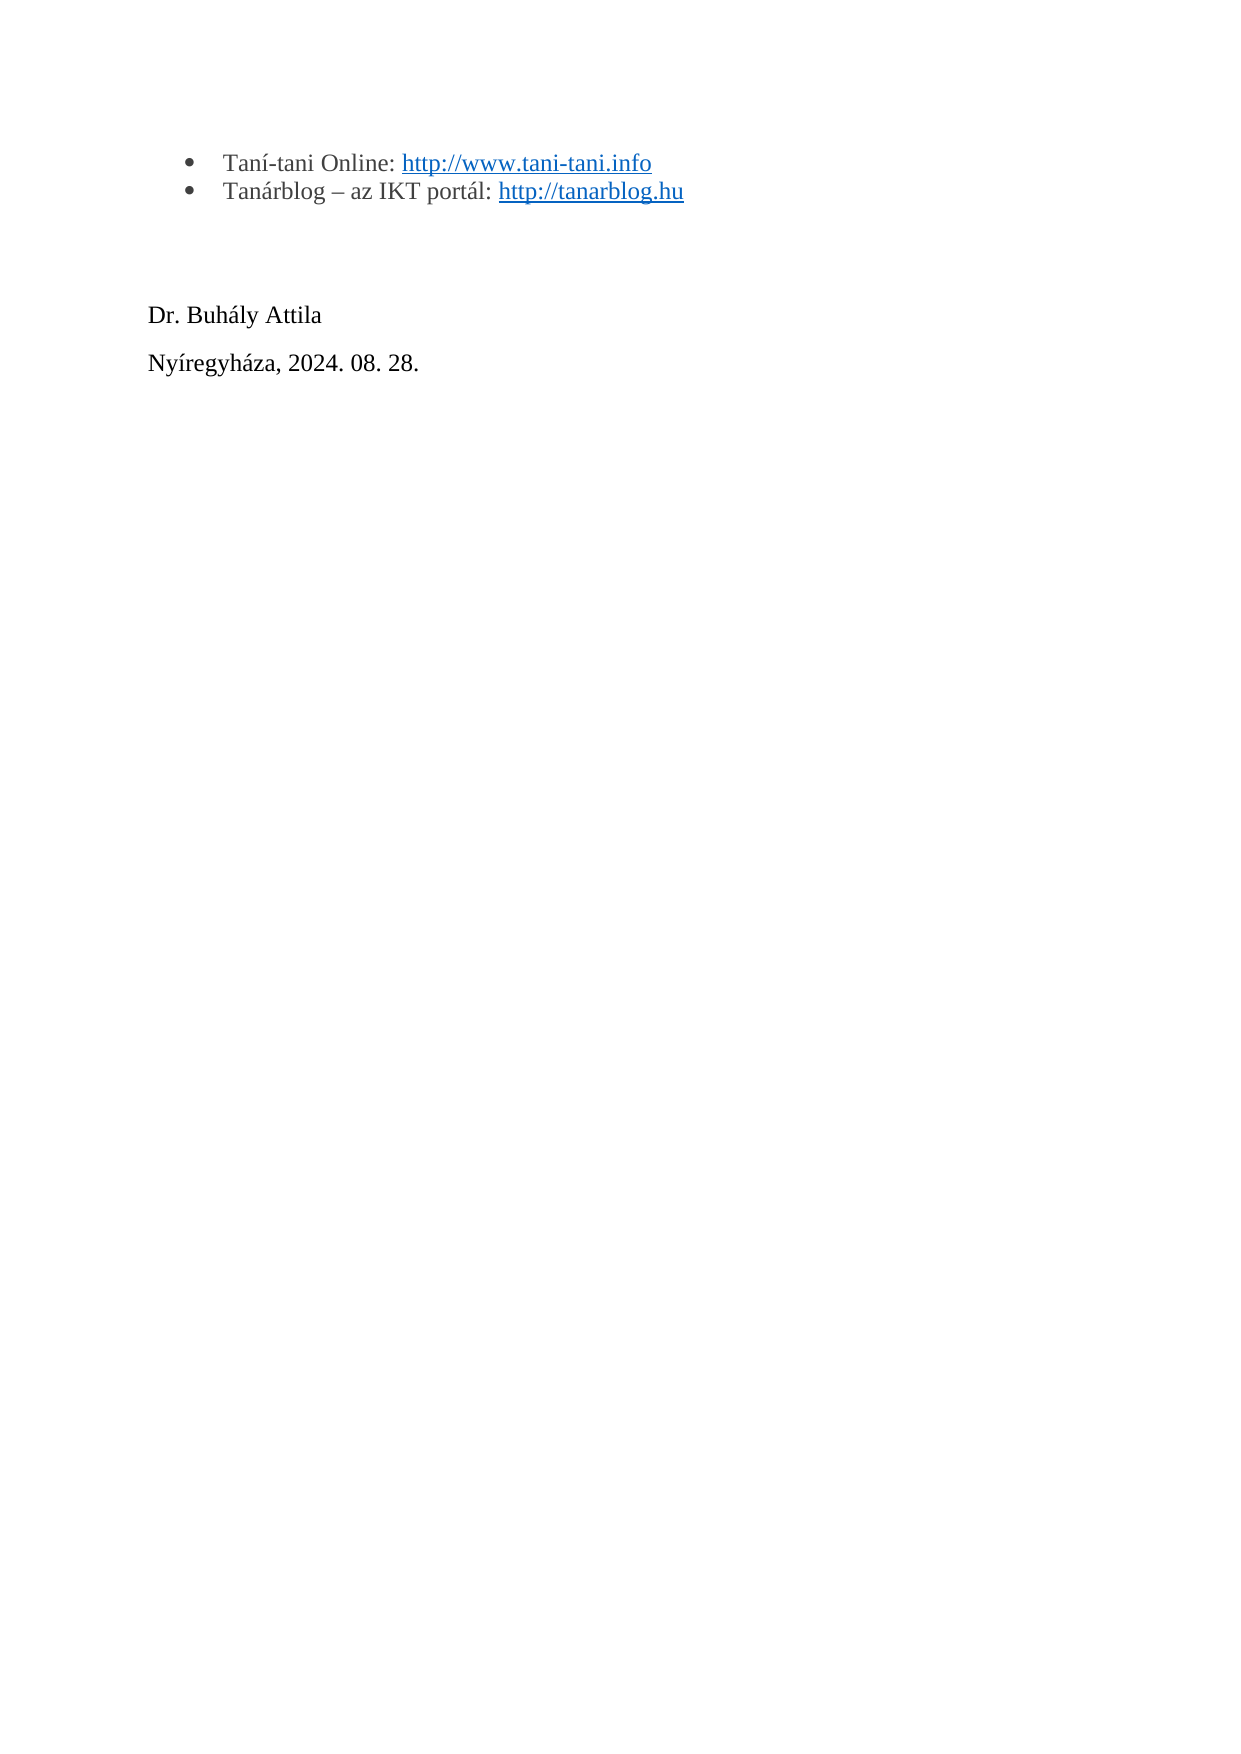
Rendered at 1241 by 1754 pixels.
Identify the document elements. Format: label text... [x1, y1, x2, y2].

list Taní-tani Online: http://www.tani-tani.info [185, 148, 1093, 176]
list Tanárblog – az IKT portál: http://tanarblog.hu [185, 176, 1093, 205]
text Nyíregyháza, 2024. 08. 28. [148, 348, 1093, 377]
text Dr. Buhály Attila [148, 301, 1093, 329]
